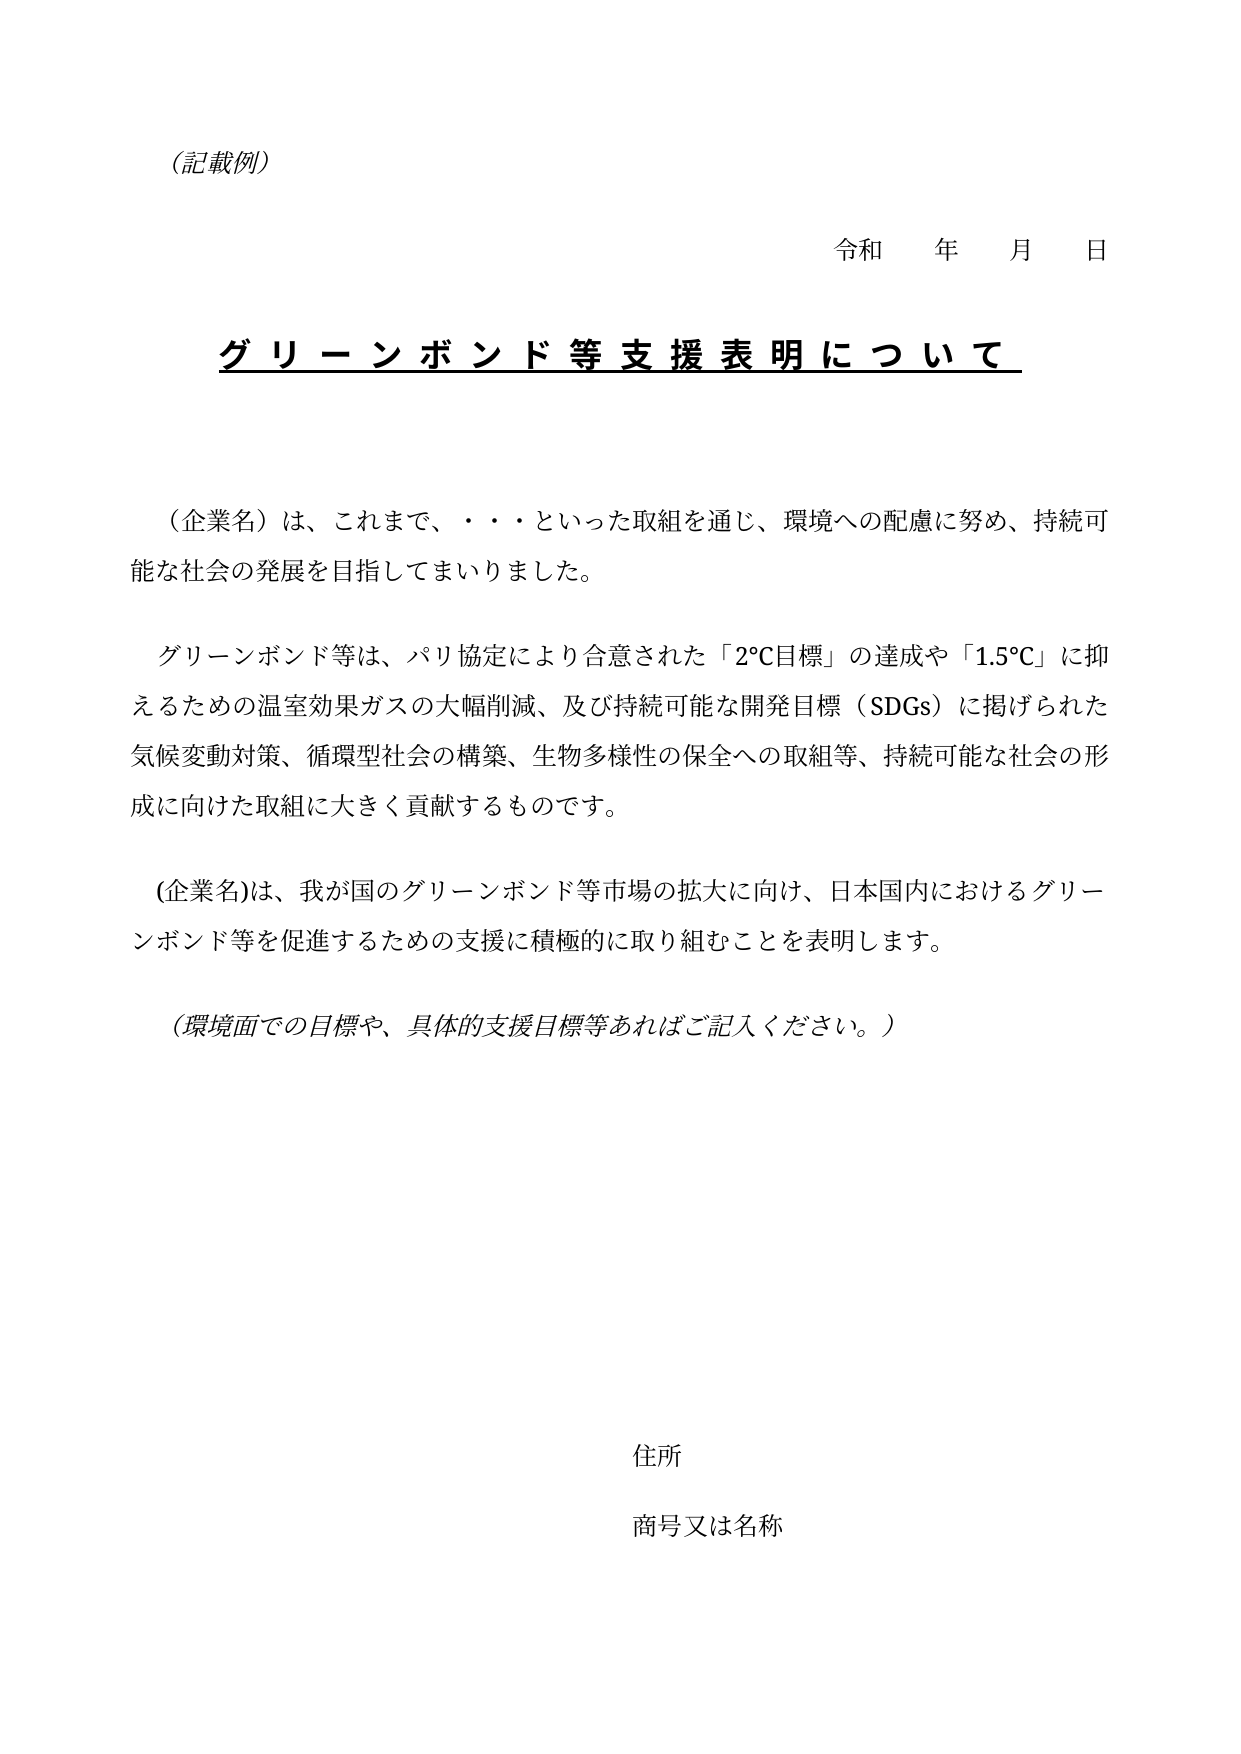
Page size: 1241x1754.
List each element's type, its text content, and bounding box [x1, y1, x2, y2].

text グリーンボンド等支援表明について [131, 318, 1109, 388]
text （企業名）は、これまで、・・・といった取組を通じ、環境への配慮に努め、持続可能な社会の発展を目指してまいりました。 [131, 491, 1109, 591]
text 商号又は名称 [131, 1489, 1109, 1559]
text （環境面での目標や、具体的支援目標等あればご記入ください。） [131, 995, 1109, 1045]
text （記載例） [131, 127, 1109, 196]
text 住所 [131, 1420, 1109, 1489]
text グリーンボンド等は、パリ協定により合意された「2℃目標」の達成や「1.5℃」に抑えるための温室効果ガスの大幅削減、及び持続可能な開発目標（SDGs）に掲げられた気候変動対策、循環型社会の構築、生物多様性の保全への取組等、持続可能な社会の形成に向けた取組に大きく貢献するものです。 [131, 626, 1109, 826]
text (企業名)は、我が国のグリーンボンド等市場の拡大に向け、日本国内におけるグリーンボンド等を促進するための支援に積極的に取り組むことを表明します。 [131, 860, 1109, 960]
text 令和 年 月 日 [131, 214, 1109, 284]
